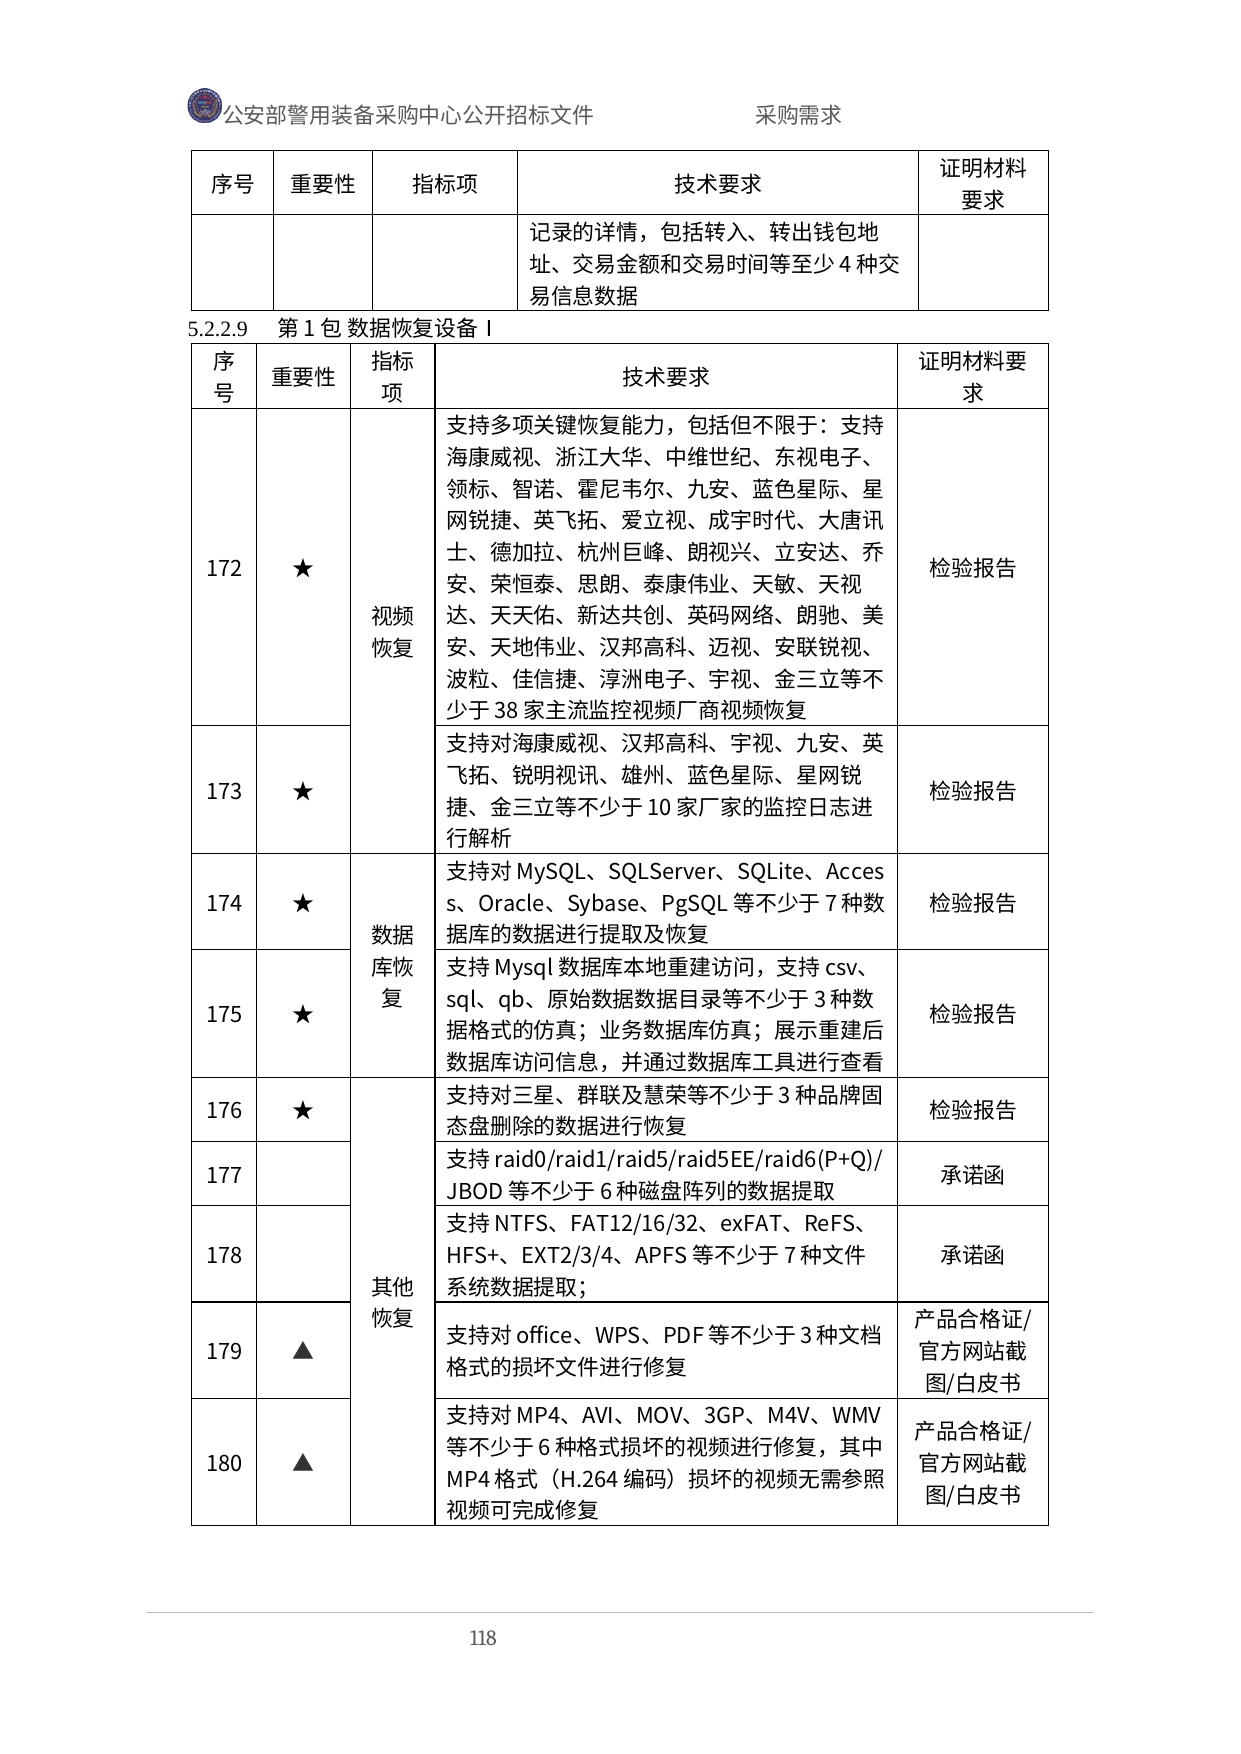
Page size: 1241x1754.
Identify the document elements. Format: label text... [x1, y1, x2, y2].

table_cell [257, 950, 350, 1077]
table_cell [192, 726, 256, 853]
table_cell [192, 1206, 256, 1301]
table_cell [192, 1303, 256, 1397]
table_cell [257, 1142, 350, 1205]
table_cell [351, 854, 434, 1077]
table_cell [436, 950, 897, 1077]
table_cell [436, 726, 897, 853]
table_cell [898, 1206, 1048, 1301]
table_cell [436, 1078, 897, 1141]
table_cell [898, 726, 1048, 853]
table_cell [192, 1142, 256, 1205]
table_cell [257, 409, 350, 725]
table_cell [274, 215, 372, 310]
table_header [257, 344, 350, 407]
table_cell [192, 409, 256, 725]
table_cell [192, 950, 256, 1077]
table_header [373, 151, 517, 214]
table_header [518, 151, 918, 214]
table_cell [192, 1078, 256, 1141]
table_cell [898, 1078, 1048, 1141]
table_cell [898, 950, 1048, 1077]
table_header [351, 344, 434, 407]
subtitle 第1包 数据恢复设备Ⅰ [187, 311, 1053, 343]
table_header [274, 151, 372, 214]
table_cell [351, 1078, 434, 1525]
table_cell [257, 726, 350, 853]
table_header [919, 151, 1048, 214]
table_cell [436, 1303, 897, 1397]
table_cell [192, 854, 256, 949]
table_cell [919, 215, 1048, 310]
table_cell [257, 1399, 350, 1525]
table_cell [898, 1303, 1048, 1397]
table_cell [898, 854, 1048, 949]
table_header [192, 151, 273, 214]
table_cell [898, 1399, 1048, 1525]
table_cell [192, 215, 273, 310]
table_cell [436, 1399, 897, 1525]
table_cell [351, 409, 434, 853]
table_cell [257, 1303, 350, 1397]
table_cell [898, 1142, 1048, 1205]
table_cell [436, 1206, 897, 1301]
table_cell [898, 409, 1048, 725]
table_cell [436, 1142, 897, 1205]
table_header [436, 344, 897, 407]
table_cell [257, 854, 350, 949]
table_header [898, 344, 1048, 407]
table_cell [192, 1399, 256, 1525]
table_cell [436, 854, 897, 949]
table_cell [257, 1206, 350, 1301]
picture [187, 88, 222, 123]
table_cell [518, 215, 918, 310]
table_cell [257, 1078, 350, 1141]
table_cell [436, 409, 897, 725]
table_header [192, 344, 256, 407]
